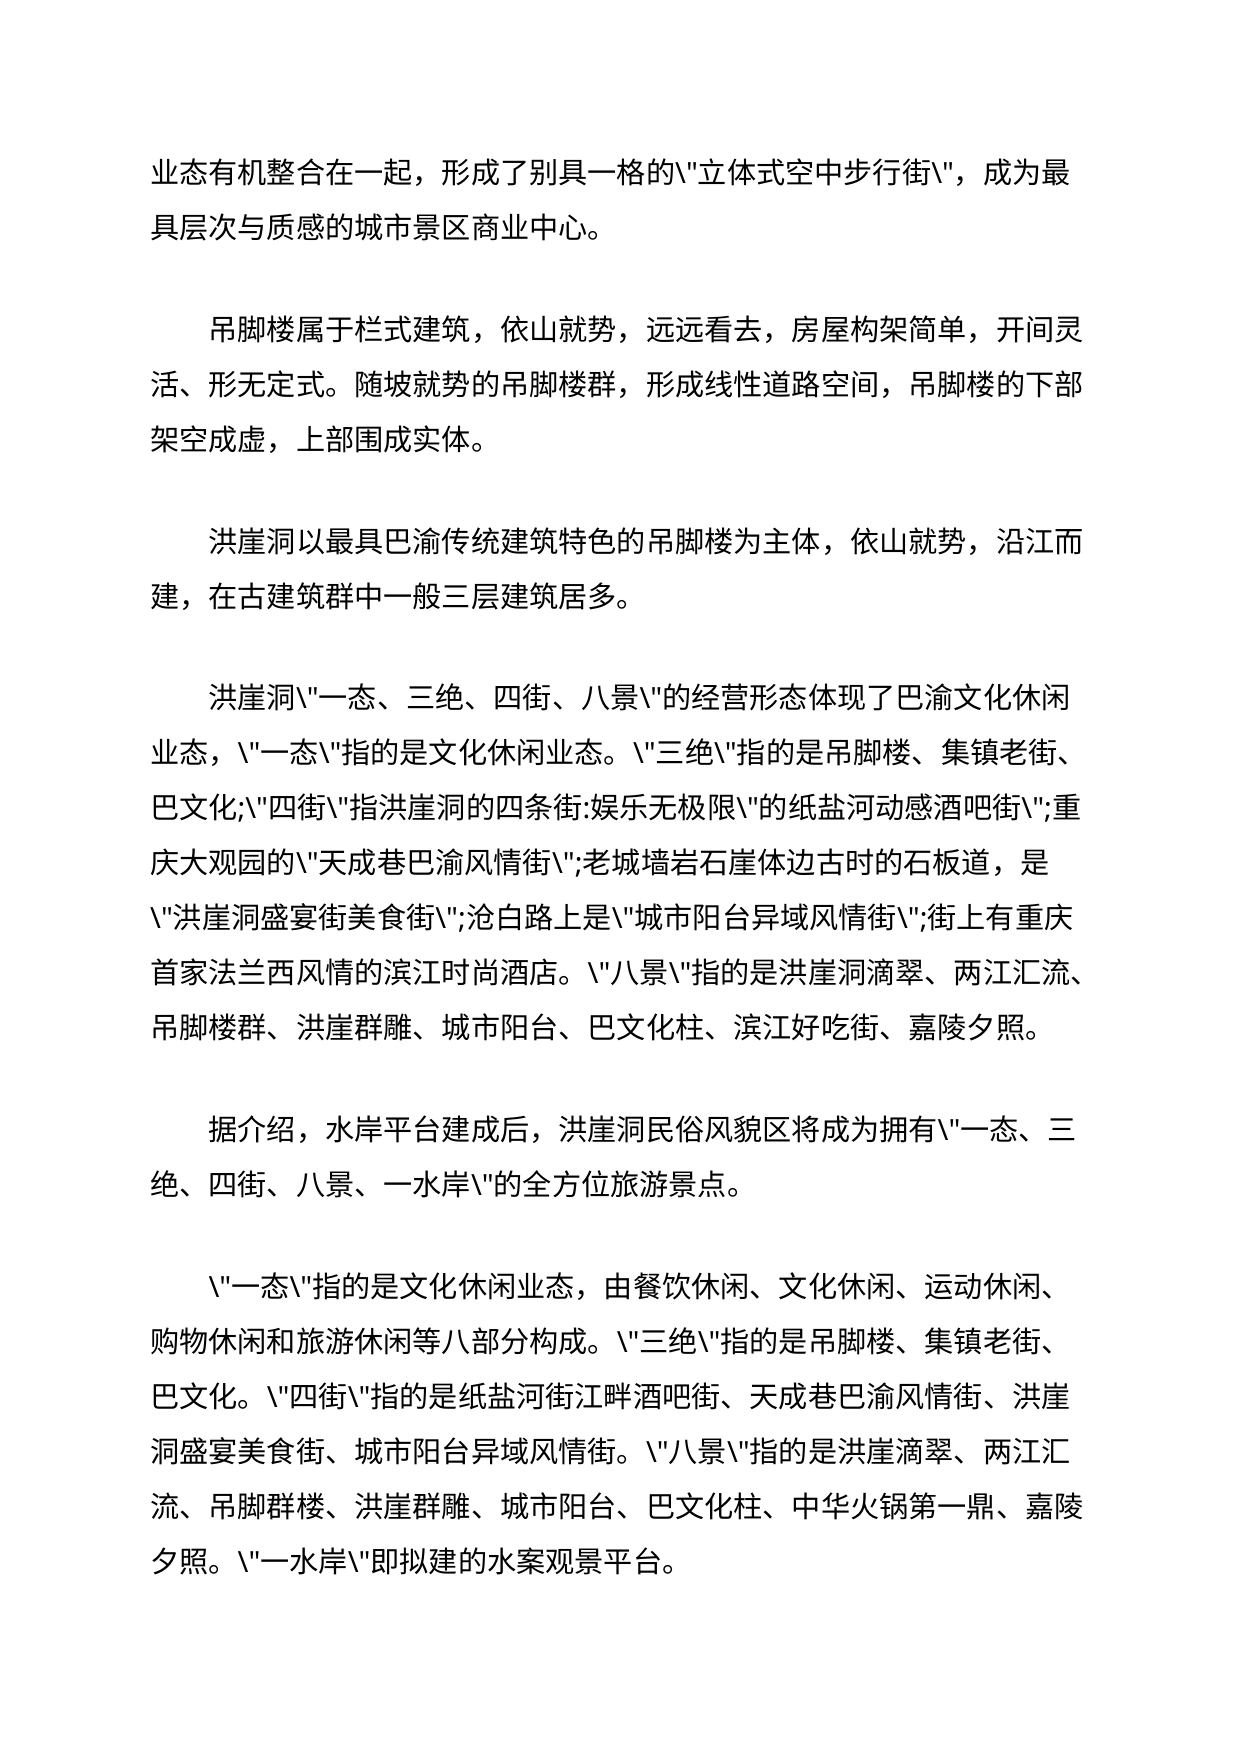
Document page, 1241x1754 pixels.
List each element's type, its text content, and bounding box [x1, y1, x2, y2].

text 洪崖洞以最具巴渝传统建筑特色的吊脚楼为主体，依山就势，沿江而建，在古建筑群中一般三层建筑居多。 [150, 518, 1090, 616]
text 吊脚楼属于栏式建筑，依山就势，远远看去，房屋构架简单，开间灵活、形无定式。随坡就势的吊脚楼群，形成线性道路空间，吊脚楼的下部架空成虚，上部围成实体。 [150, 307, 1090, 459]
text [150, 150, 1090, 247]
text 据介绍，水岸平台建成后，洪崖洞民俗风貌区将成为拥有\"一态、三绝、四街、八景、一水岸\"的全方位旅游景点。 [150, 1107, 1090, 1204]
text \"一态\"指的是文化休闲业态，由餐饮休闲、文化休闲、运动休闲、购物休闲和旅游休闲等八部分构成。\"三绝\"指的是吊脚楼、集镇老街、巴文化。\"四街\"指的是纸盐河街江畔酒吧街、天成巷巴渝风情街、洪崖洞盛宴美食街、城市阳台异域风情街。\"八景\"指的是洪崖滴翠、两江汇流、吊脚群楼、洪崖群雕、城市阳台、巴文化柱、中华火锅第一鼎、嘉陵夕照。\"一水岸\"即拟建的水案观景平台。 [150, 1264, 1090, 1581]
text 洪崖洞\"一态、三绝、四街、八景\"的经营形态体现了巴渝文化休闲业态，\"一态\"指的是文化休闲业态。\"三绝\"指的是吊脚楼、集镇老街、巴文化;\"四街\"指洪崖洞的四条街:娱乐无极限\"的纸盐河动感酒吧街\";重庆大观园的\"天成巷巴渝风情街\";老城墙岩石崖体边古时的石板道，是\"洪崖洞盛宴街美食街\";沧白路上是\"城市阳台异域风情街\";街上有重庆首家法兰西风情的滨江时尚酒店。\"八景\"指的是洪崖洞滴翠、两江汇流、吊脚楼群、洪崖群雕、城市阳台、巴文化柱、滨江好吃街、嘉陵夕照。 [150, 675, 1090, 1047]
